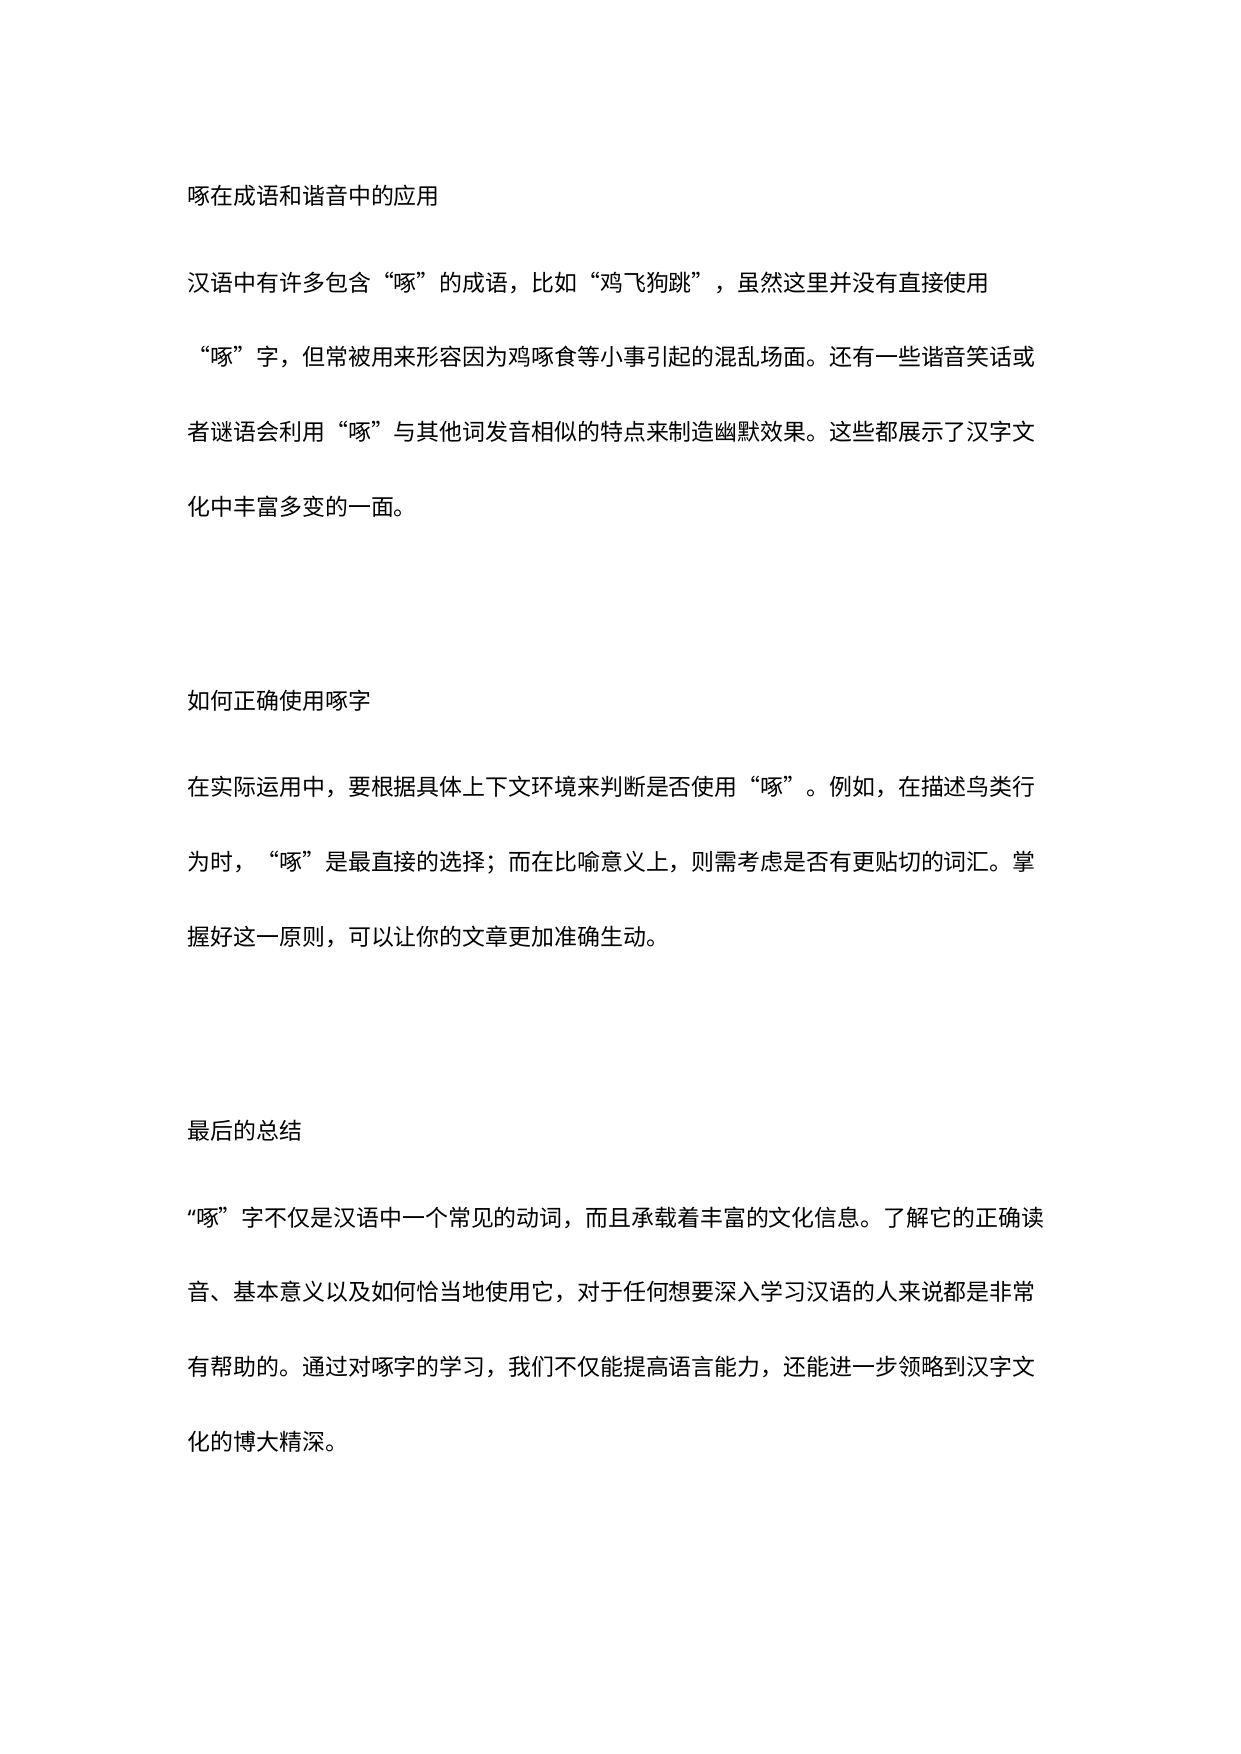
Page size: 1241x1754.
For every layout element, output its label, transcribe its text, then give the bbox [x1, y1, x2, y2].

text 如何正确使用啄字 [187, 667, 1053, 732]
text 在实际运用中，要根据具体上下文环境来判断是否使用“啄”。例如，在描述鸟类行为时，“啄”是最直接的选择；而在比喻意义上，则需考虑是否有更贴切的词汇。掌握好这一原则，可以让你的文章更加准确生动。 [187, 753, 1053, 968]
text 汉语中有许多包含“啄”的成语，比如“鸡飞狗跳”，虽然这里并没有直接使用“啄”字，但常被用来形容因为鸡啄食等小事引起的混乱场面。还有一些谐音笑话或者谜语会利用“啄”与其他词发音相似的特点来制造幽默效果。这些都展示了汉字文化中丰富多变的一面。 [187, 248, 1053, 538]
text “啄”字不仅是汉语中一个常见的动词，而且承载着丰富的文化信息。了解它的正确读音、基本意义以及如何恰当地使用它，对于任何想要深入学习汉语的人来说都是非常有帮助的。通过对啄字的学习，我们不仅能提高语言能力，还能进一步领略到汉字文化的博大精深。 [187, 1184, 1053, 1473]
text 最后的总结 [187, 1097, 1053, 1162]
text 啄在成语和谐音中的应用 [187, 162, 1053, 227]
